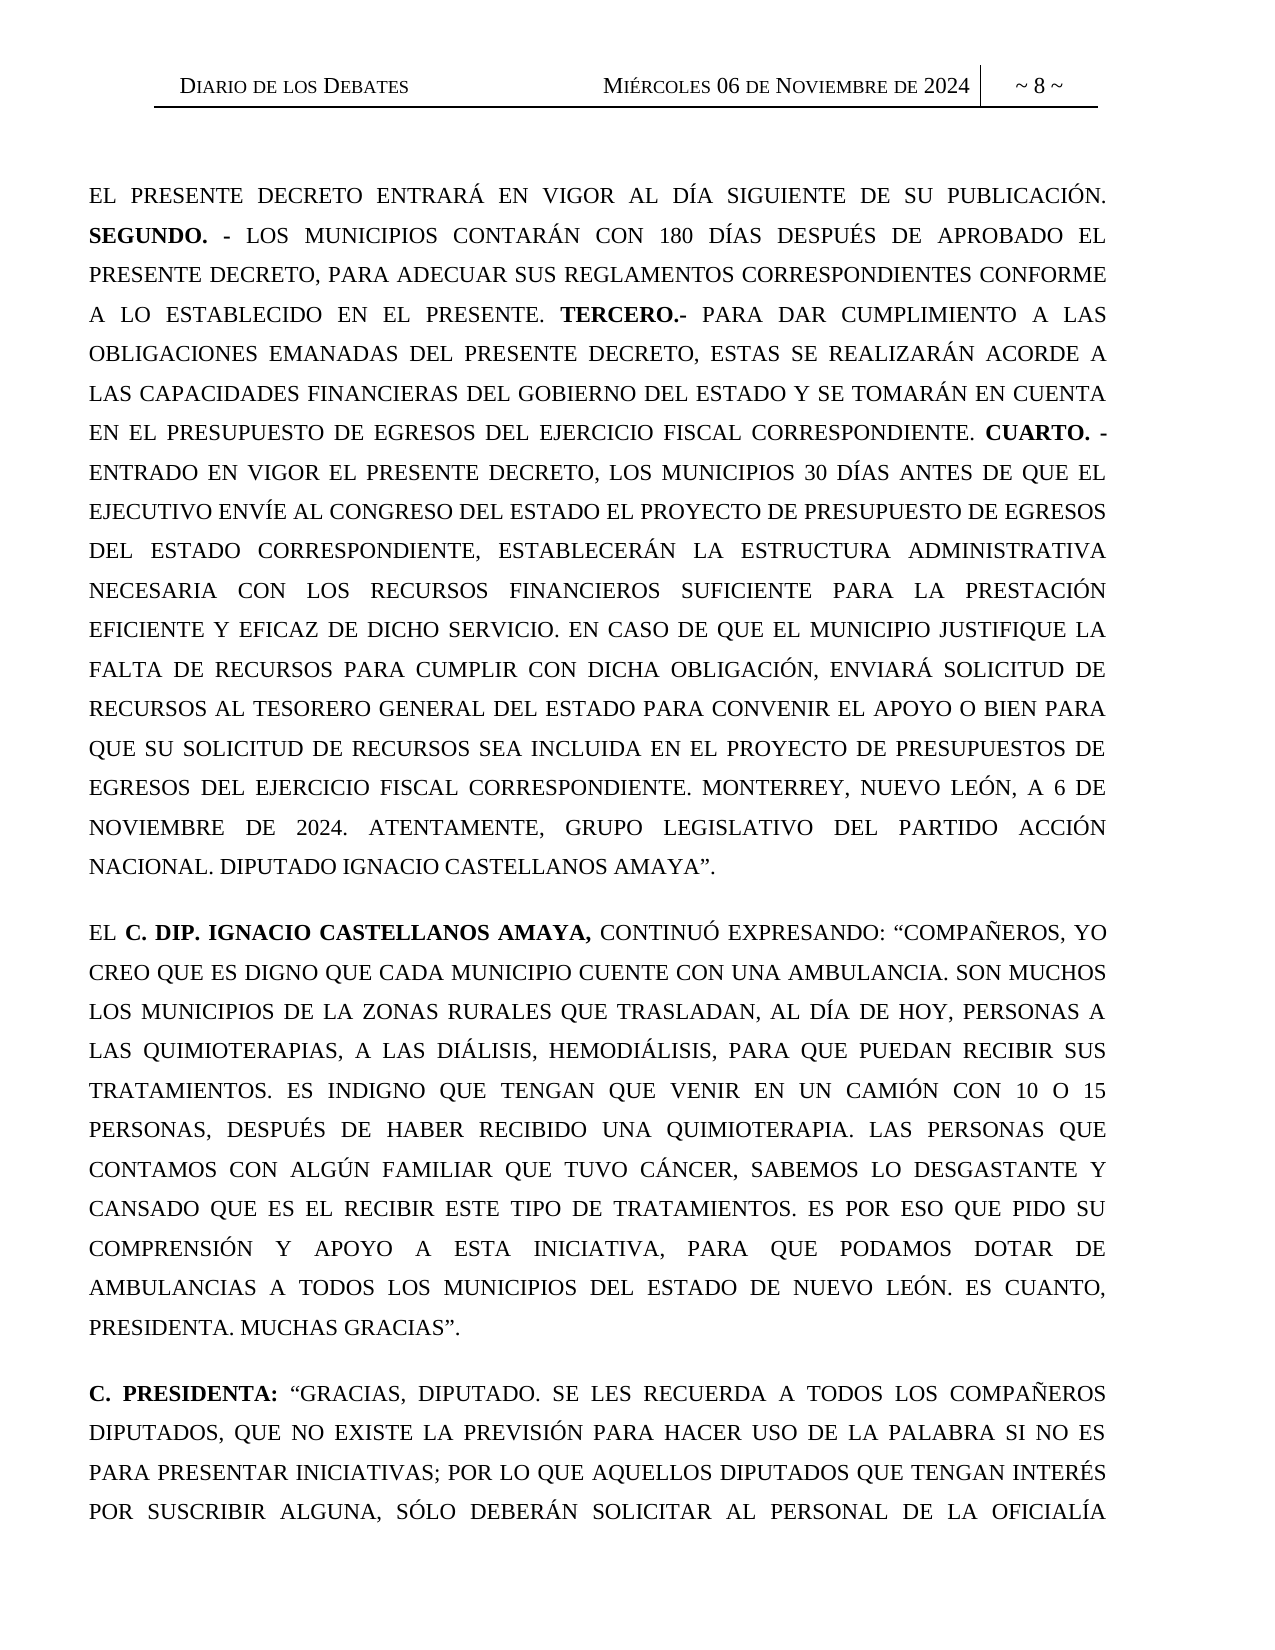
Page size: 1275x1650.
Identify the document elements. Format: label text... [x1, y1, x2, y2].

text EL C. DIP. IGNACIO CASTELLANOS AMAYA, CONTINUÓ EXPRESANDO: “COMPAÑEROS, YO CREO QUE ES DIGNO QUE CADA MUNICIPIO CUENTE CON UNA AMBULANCIA. SON MUCHOS LOS MUNICIPIOS DE LA ZONAS RURALES QUE TRASLADAN, AL DÍA DE HOY, PERSONAS A LAS QUIMIOTERAPIAS, A LAS DIÁLISIS, HEMODIÁLISIS, PARA QUE PUEDAN RECIBIR SUS TRATAMIENTOS. ES INDIGNO QUE TENGAN QUE VENIR EN UN CAMIÓN CON 10 O 15 PERSONAS, DESPUÉS DE HABER RECIBIDO UNA QUIMIOTERAPIA. LAS PERSONAS QUE CONTAMOS CON ALGÚN FAMILIAR QUE TUVO CÁNCER, SABEMOS LO DESGASTANTE Y CANSADO QUE ES EL RECIBIR ESTE TIPO DE TRATAMIENTOS. ES POR ESO QUE PIDO SU COMPRENSIÓN Y APOYO A ESTA INICIATIVA, PARA QUE PODAMOS DOTAR DE AMBULANCIAS A TODOS LOS MUNICIPIOS DEL ESTADO DE NUEVO LEÓN. ES CUANTO, PRESIDENTA. MUCHAS GRACIAS”. [89, 919, 1107, 1340]
